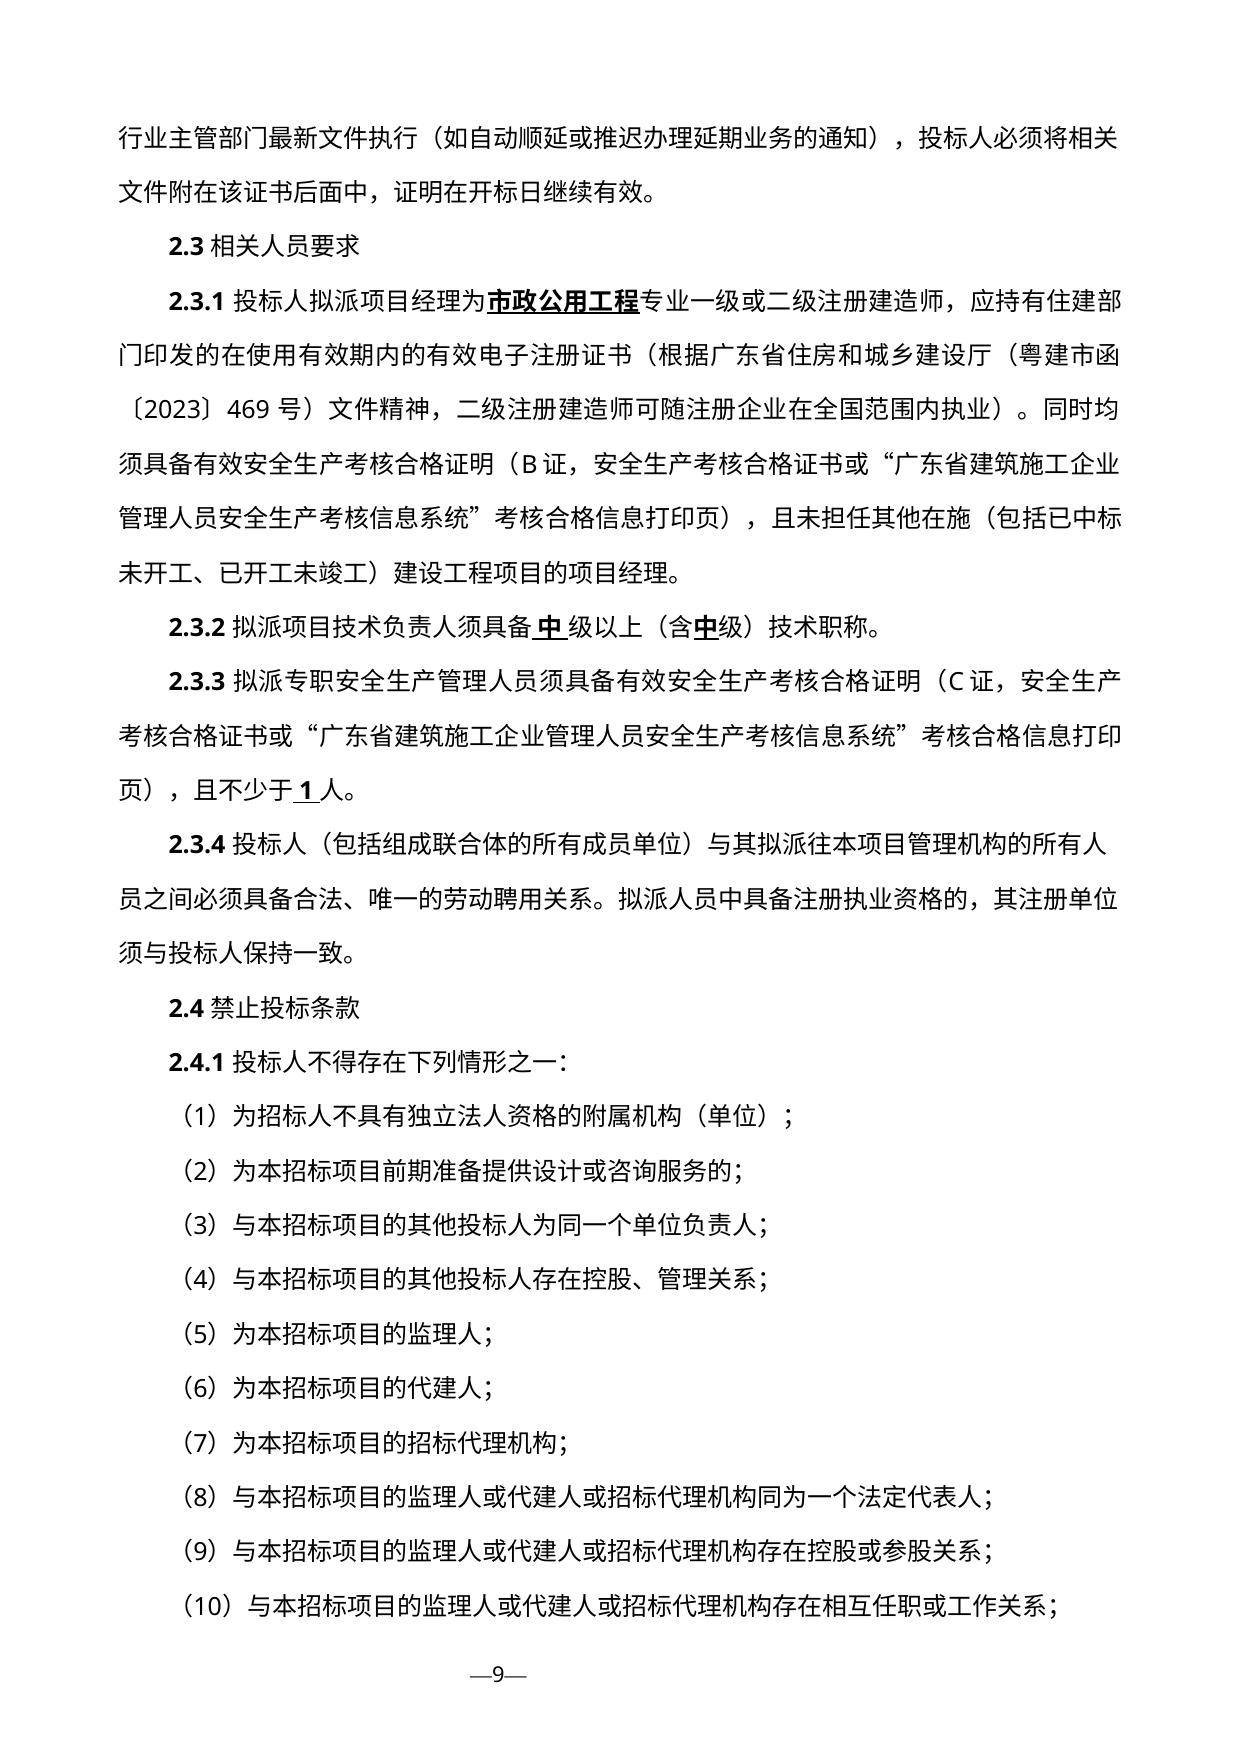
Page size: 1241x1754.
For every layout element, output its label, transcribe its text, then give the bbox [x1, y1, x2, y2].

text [118, 118, 1122, 209]
text 2.3.3 拟派专职安全生产管理人员须具备有效安全生产考核合格证明（C证，安全生产考核合格证书或“广东省建筑施工企业管理人员安全生产考核信息系统”考核合格信息打印页），且不少于 1 人。 [118, 662, 1122, 807]
text （5）为本招标项目的监理人； [118, 1314, 1122, 1351]
text （9）与本招标项目的监理人或代建人或招标代理机构存在控股或参股关系； [118, 1532, 1122, 1568]
text （8）与本招标项目的监理人或代建人或招标代理机构同为一个法定代表人； [118, 1477, 1122, 1514]
text 2.3.2 拟派项目技术负责人须具备 中 级以上（含中级）技术职称。 [118, 607, 1122, 644]
text （2）为本招标项目前期准备提供设计或咨询服务的； [118, 1151, 1122, 1187]
text （3）与本招标项目的其他投标人为同一个单位负责人； [118, 1206, 1122, 1242]
text （6）为本招标项目的代建人； [118, 1369, 1122, 1405]
text 2.4 禁止投标条款 [118, 988, 1122, 1024]
text 2.3 相关人员要求 [118, 227, 1122, 263]
text 2.3.4 投标人（包括组成联合体的所有成员单位）与其拟派往本项目管理机构的所有人员之间必须具备合法、唯一的劳动聘用关系。拟派人员中具备注册执业资格的，其注册单位须与投标人保持一致。 [118, 825, 1122, 970]
text 2.3.1 投标人拟派项目经理为市政公用工程专业一级或二级注册建造师，应持有住建部门印发的在使用有效期内的有效电子注册证书（根据广东省住房和城乡建设厅（粤建市函〔2023〕469 号）文件精神，二级注册建造师可随注册企业在全国范围内执业）。同时均须具备有效安全生产考核合格证明（B证，安全生产考核合格证书或“广东省建筑施工企业管理人员安全生产考核信息系统”考核合格信息打印页），且未担任其他在施（包括已中标未开工、已开工未竣工）建设工程项目的项目经理。 [118, 281, 1122, 589]
text （7）为本招标项目的招标代理机构； [118, 1423, 1122, 1459]
text 2.4.1 投标人不得存在下列情形之一： [118, 1042, 1122, 1079]
text （1）为招标人不具有独立法人资格的附属机构（单位）； [118, 1097, 1122, 1133]
text （4）与本招标项目的其他投标人存在控股、管理关系； [118, 1260, 1122, 1296]
text （10）与本招标项目的监理人或代建人或招标代理机构存在相互任职或工作关系； [118, 1586, 1122, 1622]
